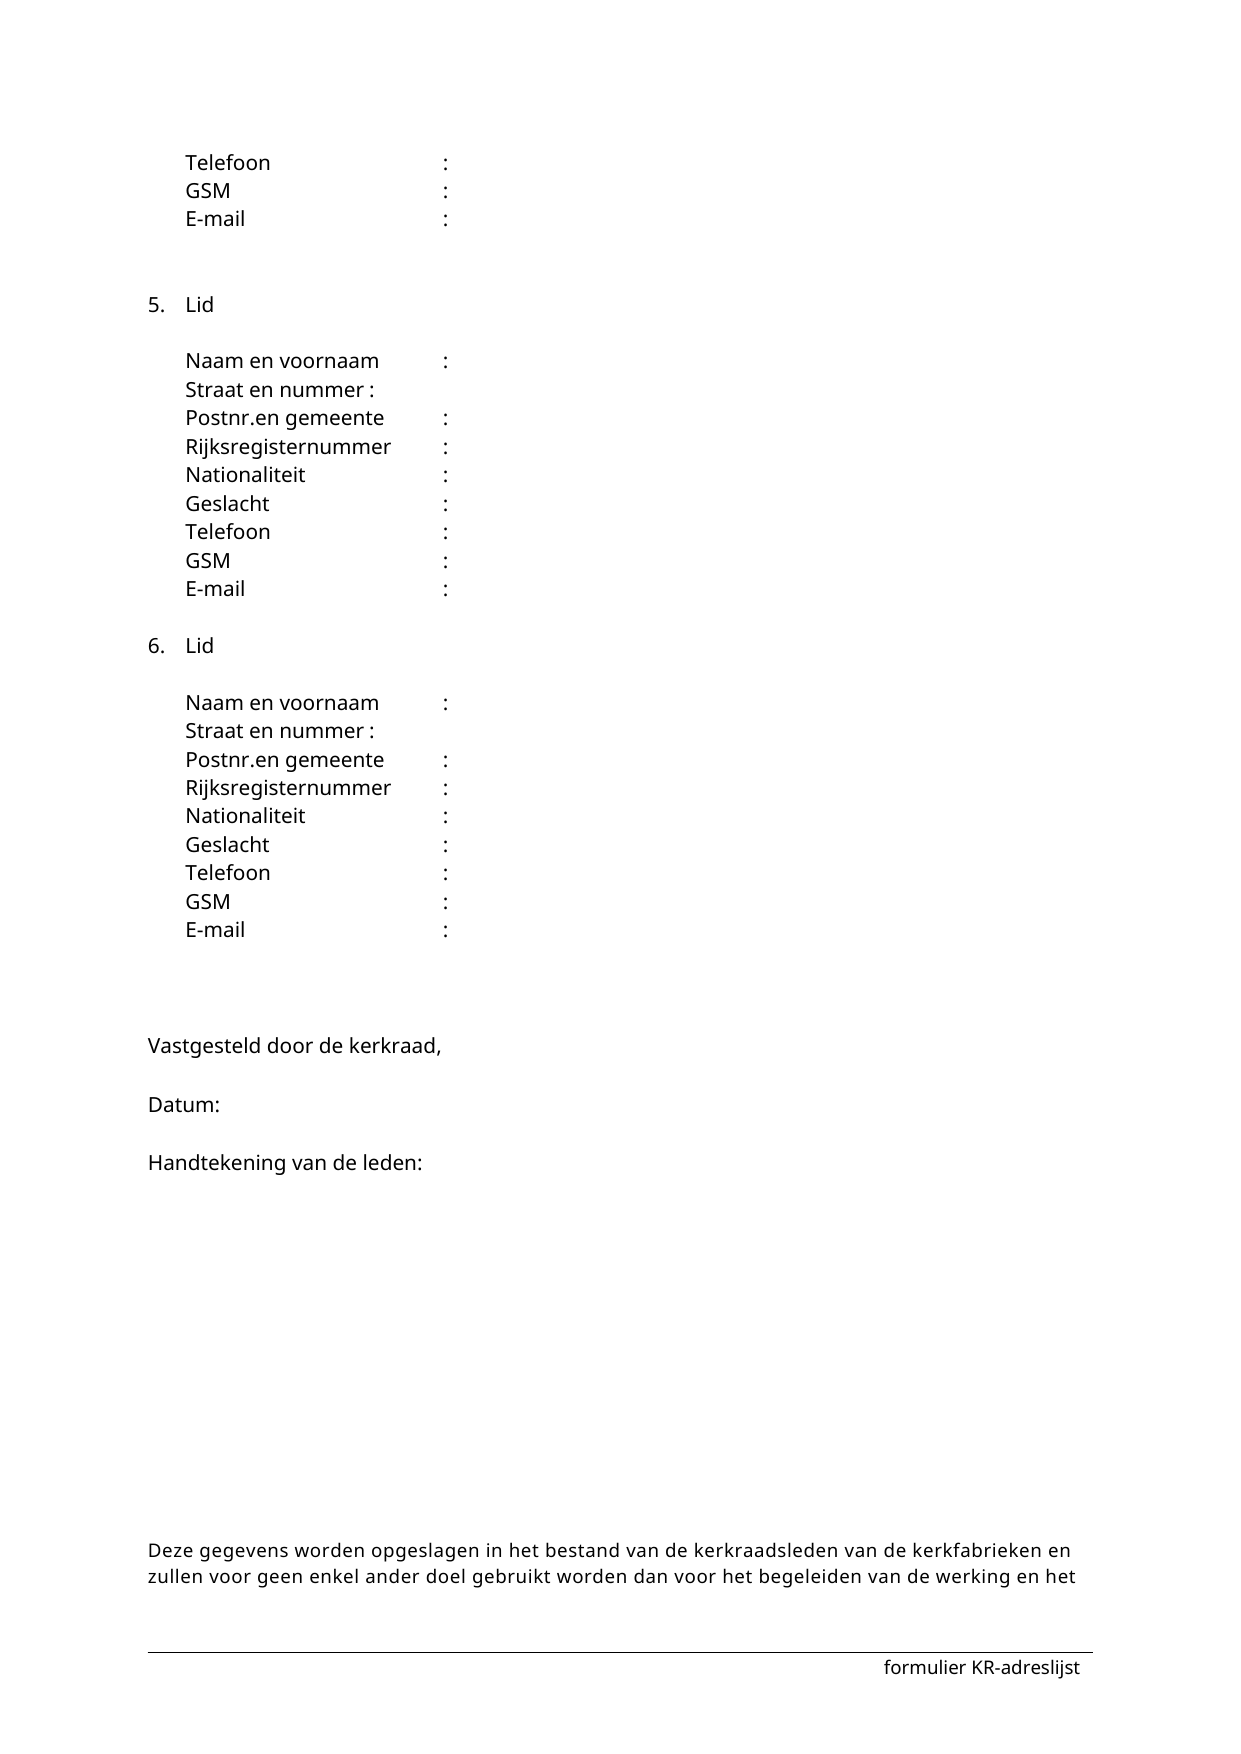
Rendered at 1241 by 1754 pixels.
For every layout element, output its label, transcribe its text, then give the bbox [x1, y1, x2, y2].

text Geslacht : [185, 830, 1093, 858]
text E-mail : [185, 915, 1093, 944]
text Vastgesteld door de kerkraad, [148, 1031, 1093, 1060]
text Nationaliteit : [185, 460, 1093, 489]
list Lid Naam en voornaam : Straat en nummer : Postnr.en gemeente : Rijksregisternummer : [148, 290, 1093, 460]
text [148, 1537, 1093, 1588]
text Telefoon : GSM : [185, 148, 1093, 204]
text Geslacht : [185, 489, 1093, 517]
text Telefoon : GSM : [185, 517, 1093, 574]
text E-mail : [148, 204, 1093, 233]
text Handtekening van de leden: [148, 1147, 1093, 1176]
text E-mail : [185, 574, 1093, 603]
text Nationaliteit : [185, 802, 1093, 830]
list Lid Naam en voornaam : Straat en nummer : Postnr.en gemeente : Rijksregisternummer : [148, 631, 1093, 802]
text Datum: [148, 1089, 1093, 1118]
text Telefoon : GSM : [185, 858, 1093, 915]
